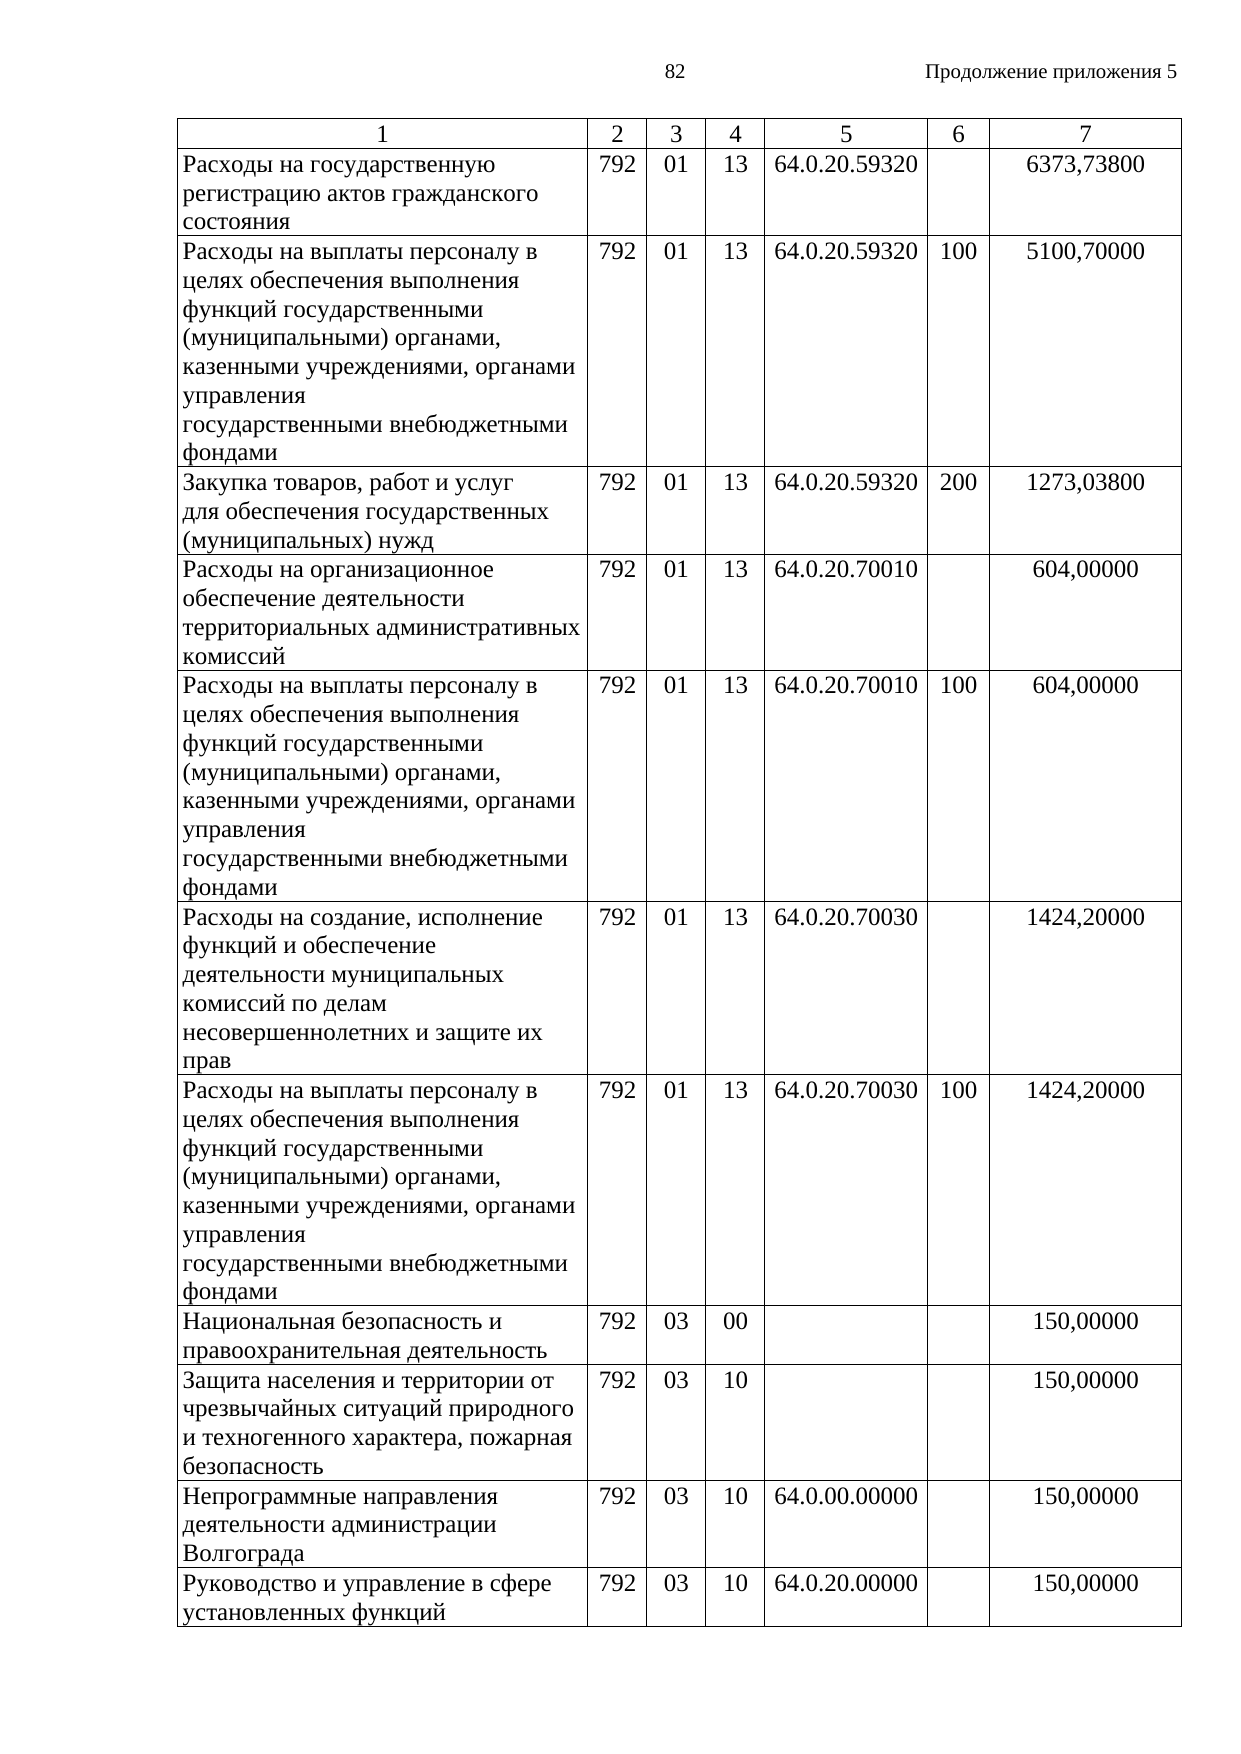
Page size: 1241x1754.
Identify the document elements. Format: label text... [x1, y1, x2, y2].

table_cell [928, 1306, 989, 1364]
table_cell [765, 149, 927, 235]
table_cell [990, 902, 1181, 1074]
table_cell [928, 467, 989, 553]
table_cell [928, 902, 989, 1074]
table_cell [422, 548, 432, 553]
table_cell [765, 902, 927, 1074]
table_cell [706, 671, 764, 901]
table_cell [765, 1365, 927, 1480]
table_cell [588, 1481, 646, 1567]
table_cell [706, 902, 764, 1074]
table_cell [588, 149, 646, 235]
table_header 2 [588, 119, 646, 148]
table_header 6 [928, 119, 989, 148]
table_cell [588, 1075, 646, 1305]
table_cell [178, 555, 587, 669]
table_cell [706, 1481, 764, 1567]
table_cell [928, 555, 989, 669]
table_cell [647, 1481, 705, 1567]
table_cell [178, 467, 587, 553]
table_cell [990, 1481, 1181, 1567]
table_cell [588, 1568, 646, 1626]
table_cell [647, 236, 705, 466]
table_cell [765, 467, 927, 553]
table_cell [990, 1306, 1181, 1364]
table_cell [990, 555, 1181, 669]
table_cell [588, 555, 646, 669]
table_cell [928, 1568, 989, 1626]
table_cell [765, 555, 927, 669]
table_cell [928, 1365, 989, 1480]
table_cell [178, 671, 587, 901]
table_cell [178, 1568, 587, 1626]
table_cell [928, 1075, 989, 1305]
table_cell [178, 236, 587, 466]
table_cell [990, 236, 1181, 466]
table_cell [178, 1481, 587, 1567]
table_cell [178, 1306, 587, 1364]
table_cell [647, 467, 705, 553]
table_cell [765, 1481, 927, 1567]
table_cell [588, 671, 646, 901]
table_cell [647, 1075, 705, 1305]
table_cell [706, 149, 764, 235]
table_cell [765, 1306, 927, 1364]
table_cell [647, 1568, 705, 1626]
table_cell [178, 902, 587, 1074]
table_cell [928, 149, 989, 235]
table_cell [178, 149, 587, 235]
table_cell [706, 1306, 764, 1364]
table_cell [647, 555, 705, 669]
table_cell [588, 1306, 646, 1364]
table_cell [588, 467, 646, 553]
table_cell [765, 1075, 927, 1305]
table_header 3 [647, 119, 705, 148]
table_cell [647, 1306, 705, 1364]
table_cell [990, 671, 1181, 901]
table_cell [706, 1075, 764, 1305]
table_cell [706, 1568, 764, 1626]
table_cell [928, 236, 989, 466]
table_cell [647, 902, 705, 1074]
table_header 5 [765, 119, 927, 148]
table_header 1 [178, 119, 587, 148]
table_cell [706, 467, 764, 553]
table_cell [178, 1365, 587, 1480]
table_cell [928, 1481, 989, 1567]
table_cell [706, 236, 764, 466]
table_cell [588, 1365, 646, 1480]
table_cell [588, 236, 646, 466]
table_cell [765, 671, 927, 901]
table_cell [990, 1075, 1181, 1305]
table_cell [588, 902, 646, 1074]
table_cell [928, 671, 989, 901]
table_header 4 [706, 119, 764, 148]
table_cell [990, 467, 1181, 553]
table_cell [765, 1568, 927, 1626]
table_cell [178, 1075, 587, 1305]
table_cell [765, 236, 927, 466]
table_header 7 [990, 119, 1181, 148]
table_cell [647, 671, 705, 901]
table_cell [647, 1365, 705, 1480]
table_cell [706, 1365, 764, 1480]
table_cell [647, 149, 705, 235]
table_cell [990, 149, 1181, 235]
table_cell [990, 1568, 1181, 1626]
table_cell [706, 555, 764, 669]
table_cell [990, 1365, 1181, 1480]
